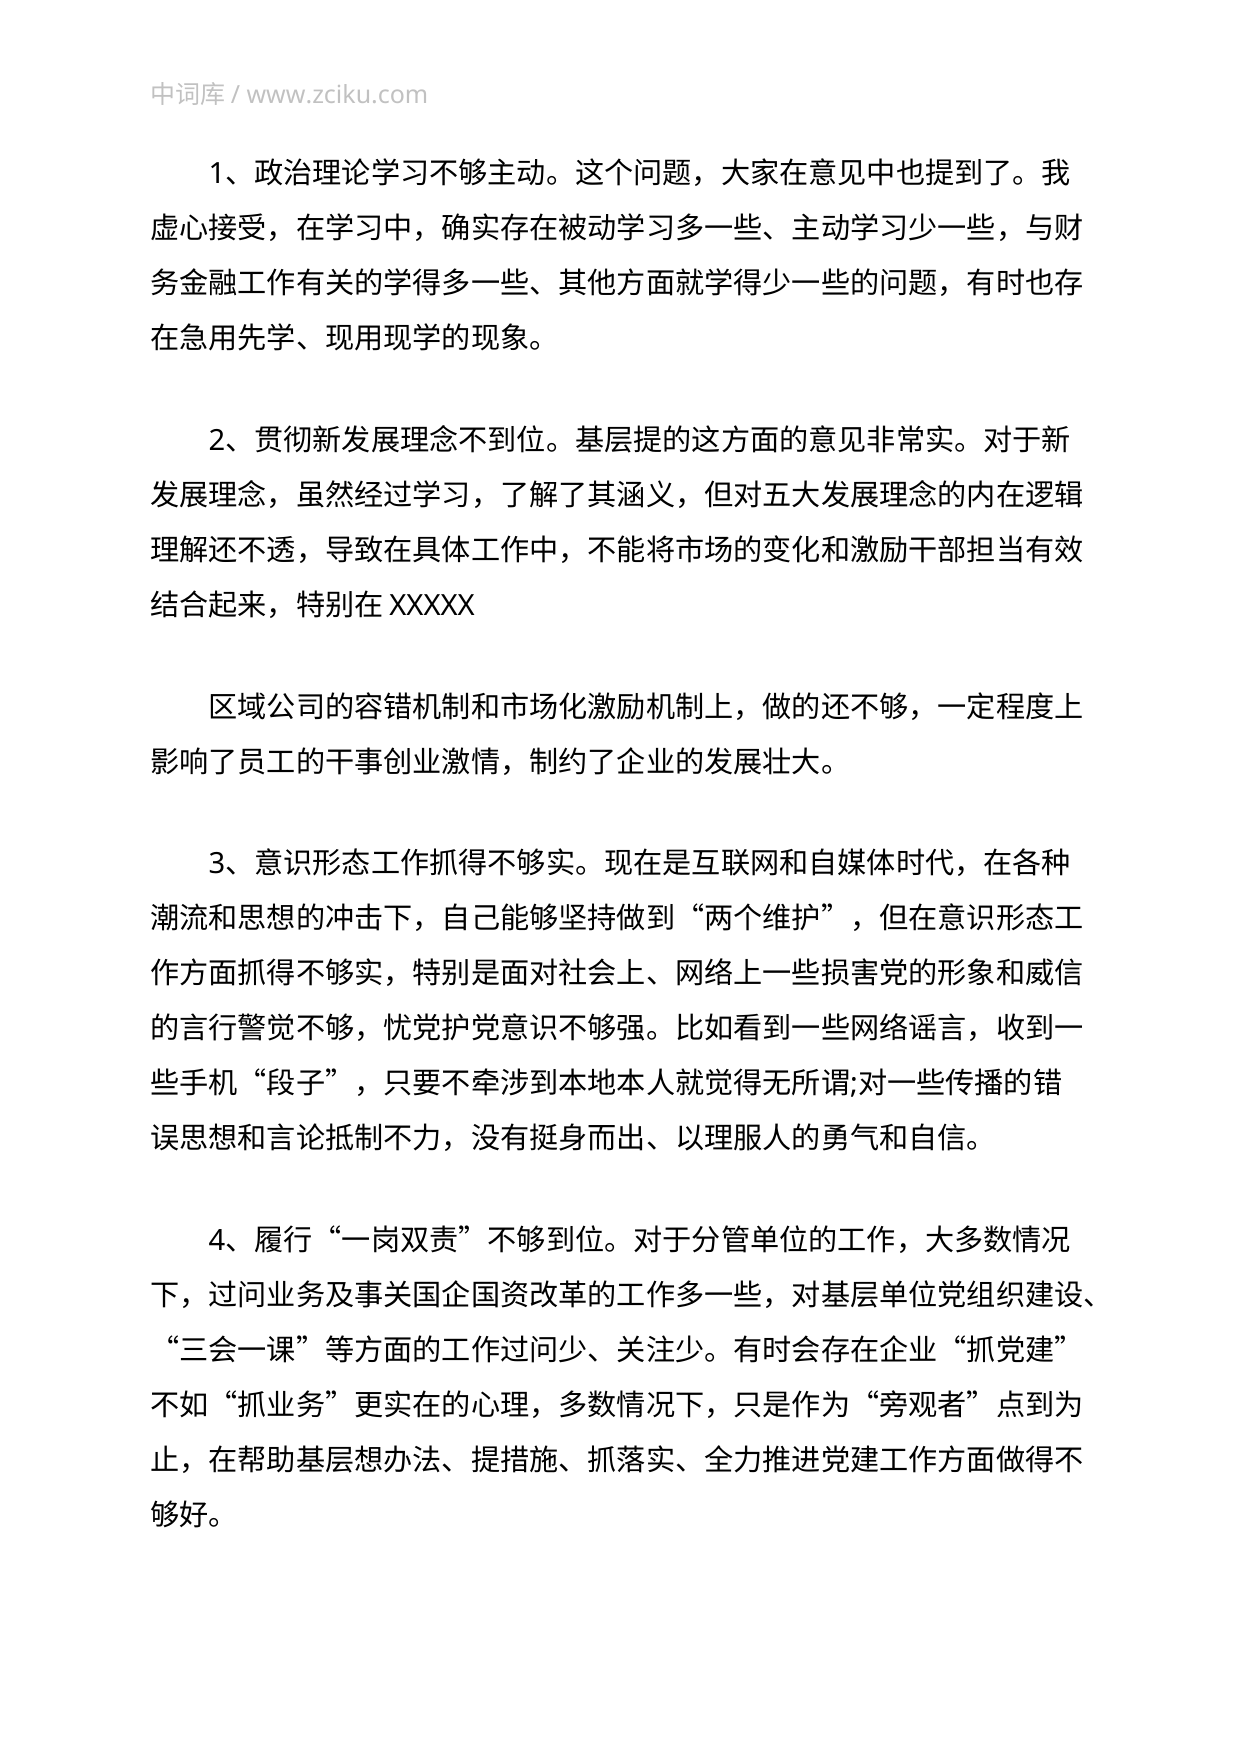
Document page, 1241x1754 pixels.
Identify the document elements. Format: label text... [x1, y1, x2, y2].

text 区域公司的容错机制和市场化激励机制上，做的还不够，一定程度上影响了员工的干事创业激情，制约了企业的发展壮大。 [150, 683, 1090, 781]
text 3、意识形态工作抓得不够实。现在是互联网和自媒体时代，在各种潮流和思想的冲击下，自己能够坚持做到“两个维护”，但在意识形态工作方面抓得不够实，特别是面对社会上、网络上一些损害党的形象和威信的言行警觉不够，忧党护党意识不够强。比如看到一些网络谣言，收到一些手机“段子”，只要不牵涉到本地本人就觉得无所谓;对一些传播的错误思想和言论抵制不力，没有挺身而出、以理服人的勇气和自信。 [150, 840, 1090, 1157]
text 4、履行“一岗双责”不够到位。对于分管单位的工作，大多数情况下，过问业务及事关国企国资改革的工作多一些，对基层单位党组织建设、“三会一课”等方面的工作过问少、关注少。有时会存在企业“抓党建”不如“抓业务”更实在的心理，多数情况下，只是作为“旁观者”点到为止，在帮助基层想办法、提措施、抓落实、全力推进党建工作方面做得不够好。 [150, 1216, 1090, 1533]
text 2、贯彻新发展理念不到位。基层提的这方面的意见非常实。对于新发展理念，虽然经过学习，了解了其涵义，但对五大发展理念的内在逻辑理解还不透，导致在具体工作中，不能将市场的变化和激励干部担当有效结合起来，特别在XXXXX [150, 417, 1090, 624]
text 1、政治理论学习不够主动。这个问题，大家在意见中也提到了。我虚心接受，在学习中，确实存在被动学习多一些、主动学习少一些，与财务金融工作有关的学得多一些、其他方面就学得少一些的问题，有时也存在急用先学、现用现学的现象。 [150, 150, 1090, 357]
